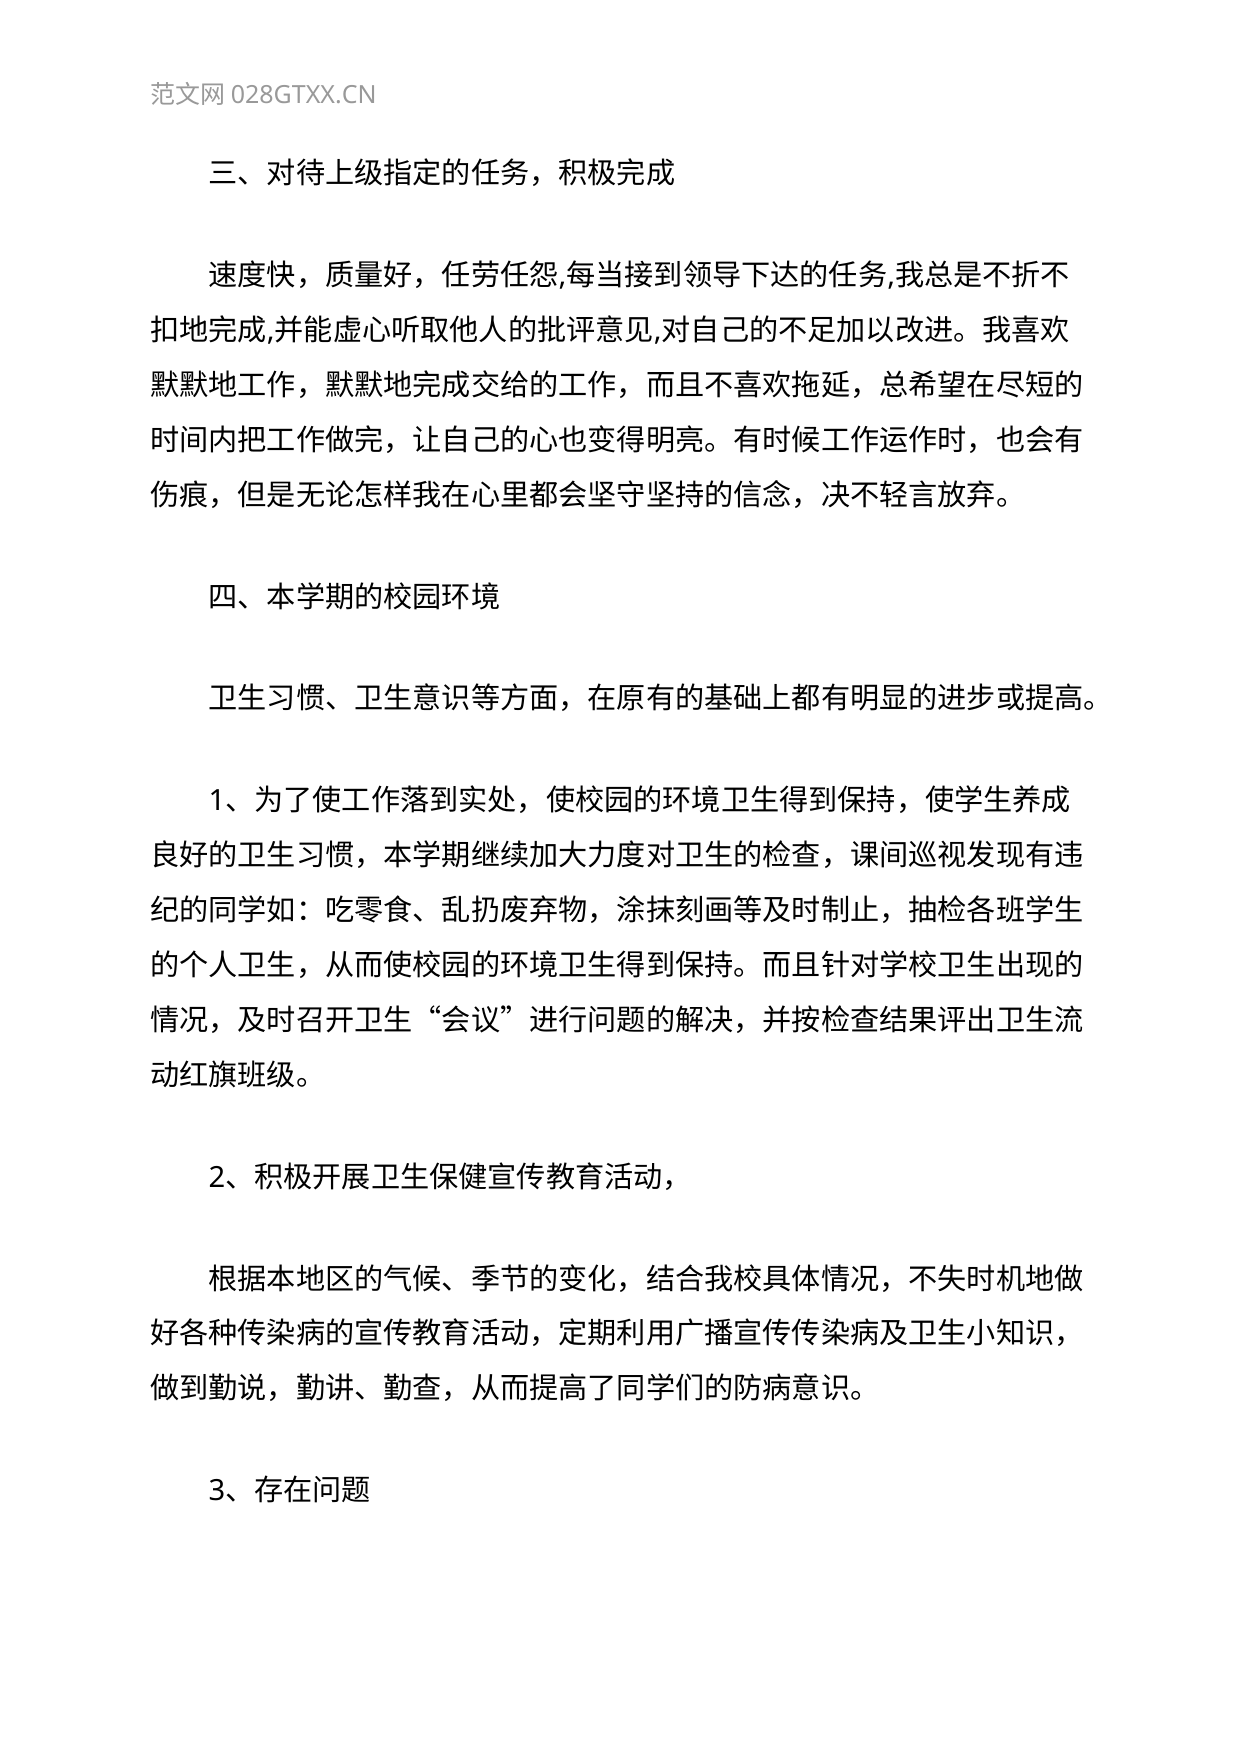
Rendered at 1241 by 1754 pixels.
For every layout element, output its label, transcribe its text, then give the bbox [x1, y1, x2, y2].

text 1、为了使工作落到实处，使校园的环境卫生得到保持，使学生养成良好的卫生习惯，本学期继续加大力度对卫生的检查，课间巡视发现有违纪的同学如：吃零食、乱扔废弃物，涂抹刻画等及时制止，抽检各班学生的个人卫生，从而使校园的环境卫生得到保持。而且针对学校卫生出现的情况，及时召开卫生“会议”进行问题的解决，并按检查结果评出卫生流动红旗班级。 [150, 777, 1090, 1094]
text 2、积极开展卫生保健宣传教育活动， [150, 1153, 1090, 1196]
text 三、对待上级指定的任务，积极完成 [150, 150, 1090, 192]
text 四、本学期的校园环境 [150, 573, 1090, 616]
text 卫生习惯、卫生意识等方面，在原有的基础上都有明显的进步或提高。 [150, 675, 1090, 717]
text 根据本地区的气候、季节的变化，结合我校具体情况，不失时机地做好各种传染病的宣传教育活动，定期利用广播宣传传染病及卫生小知识，做到勤说，勤讲、勤查，从而提高了同学们的防病意识。 [150, 1255, 1090, 1407]
text 速度快，质量好，任劳任怨,每当接到领导下达的任务,我总是不折不扣地完成,并能虚心听取他人的批评意见,对自己的不足加以改进。我喜欢默默地工作，默默地完成交给的工作，而且不喜欢拖延，总希望在尽短的时间内把工作做完，让自己的心也变得明亮。有时候工作运作时，也会有伤痕，但是无论怎样我在心里都会坚守坚持的信念，决不轻言放弃。 [150, 252, 1090, 514]
text 3、存在问题 [150, 1467, 1090, 1509]
